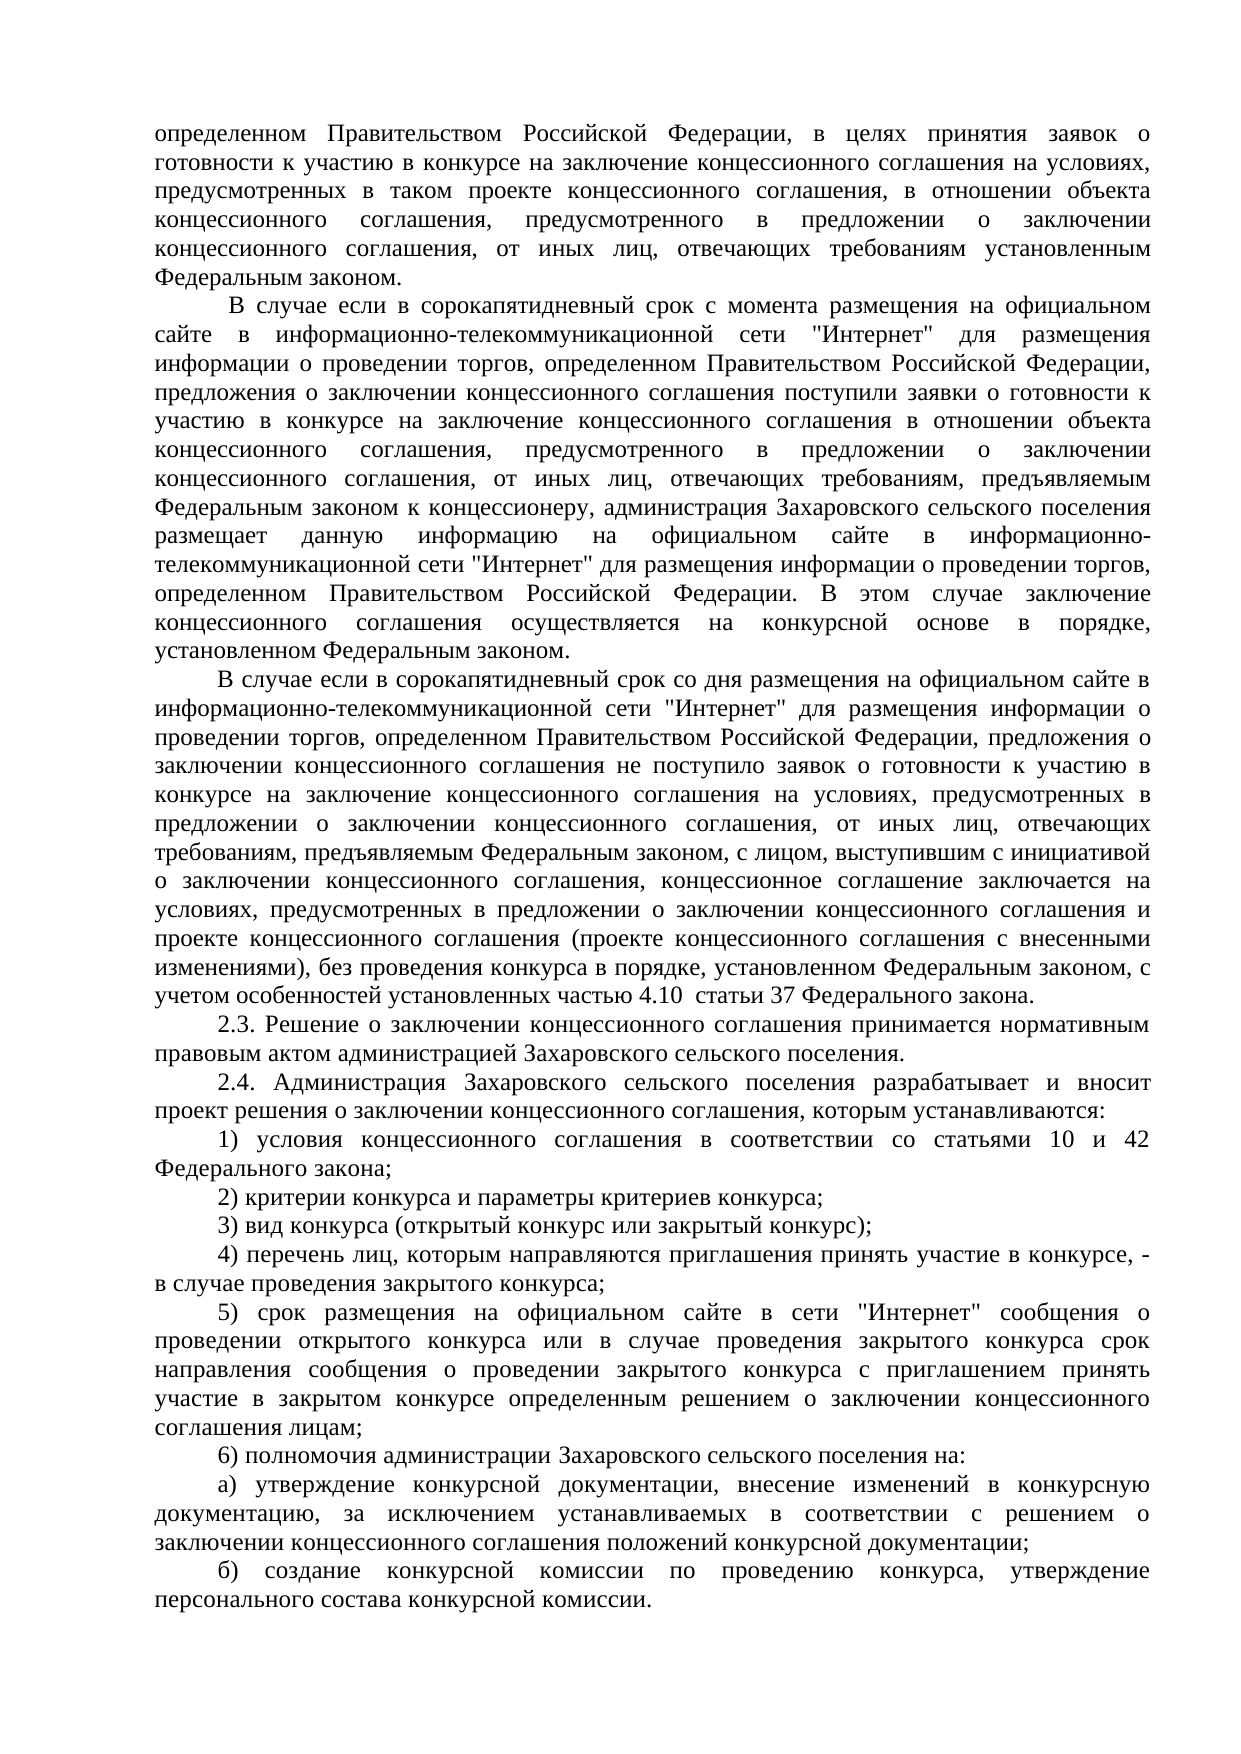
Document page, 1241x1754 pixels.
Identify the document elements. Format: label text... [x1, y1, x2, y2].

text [154, 118, 1152, 291]
text В случае если в сорокапятидневный срок со дня размещения на официальном сайте в информационно-телекоммуникационной сети "Интернет" для размещения информации о проведении торгов, определенном Правительством Российской Федерации, предложения о заключении концессионного соглашения не поступило заявок о готовности к участию в конкурсе на заключение концессионного соглашения на условиях, предусмотренных в предложении о заключении концессионного соглашения, от иных лиц, отвечающих требованиям, предъявляемым Федеральным законом, с лицом, выступившим с инициативой о заключении концессионного соглашения, концессионное соглашение заключается на условиях, предусмотренных в предложении о заключении концессионного соглашения и проекте концессионного соглашения (проекте концессионного соглашения с внесенными изменениями), без проведения конкурса в порядке, установленном Федеральным законом, с учетом особенностей установленных частью 4.10 статьи 37 Федерального закона. [154, 664, 1152, 1009]
text 6) полномочия администрации Захаровского сельского поселения на: [154, 1441, 1152, 1469]
text В случае если в сорокапятидневный срок с момента размещения на официальном сайте в информационно-телекоммуникационной сети "Интернет" для размещения информации о проведении торгов, определенном Правительством Российской Федерации, предложения о заключении концессионного соглашения поступили заявки о готовности к участию в конкурсе на заключение концессионного соглашения в отношении объекта концессионного соглашения, предусмотренного в предложении о заключении концессионного соглашения, от иных лиц, отвечающих требованиям, предъявляемым Федеральным законом к концессионеру, администрация Захаровского сельского поселения размещает данную информацию на официальном сайте в информационно-телекоммуникационной сети "Интернет" для размещения информации о проведении торгов, определенном Правительством Российской Федерации. В этом случае заключение концессионного соглашения осуществляется на конкурсной основе в порядке, установленном Федеральным законом. [154, 291, 1152, 664]
text 4) перечень лиц, которым направляются приглашения принять участие в конкурсе, - в случае проведения закрытого конкурса; [154, 1239, 1152, 1297]
text 3) вид конкурса (открытый конкурс или закрытый конкурс); [154, 1211, 1152, 1239]
text 2.4. Администрация Захаровского сельского поселения разрабатывает и вносит проект решения о заключении концессионного соглашения, которым устанавливаются: [154, 1067, 1152, 1124]
text 5) срок размещения на официальном сайте в сети "Интернет" сообщения о проведении открытого конкурса или в случае проведения закрытого конкурса срок направления сообщения о проведении закрытого конкурса с приглашением принять участие в закрытом конкурсе определенным решением о заключении концессионного соглашения лицам; [154, 1297, 1152, 1441]
text 2.3. Решение о заключении концессионного соглашения принимается нормативным правовым актом администрацией Захаровского сельского поселения. [154, 1009, 1152, 1067]
text 2) критерии конкурса и параметры критериев конкурса; [154, 1182, 1152, 1211]
text а) утверждение конкурсной документации, внесение изменений в конкурсную документацию, за исключением устанавливаемых в соответствии с решением о заключении концессионного соглашения положений конкурсной документации; [154, 1469, 1152, 1556]
text б) создание конкурсной комиссии по проведению конкурса, утверждение персонального состава конкурсной комиссии. [154, 1556, 1152, 1613]
text 1) условия концессионного соглашения в соответствии со статьями 10 и 42 Федерального закона; [154, 1124, 1152, 1182]
